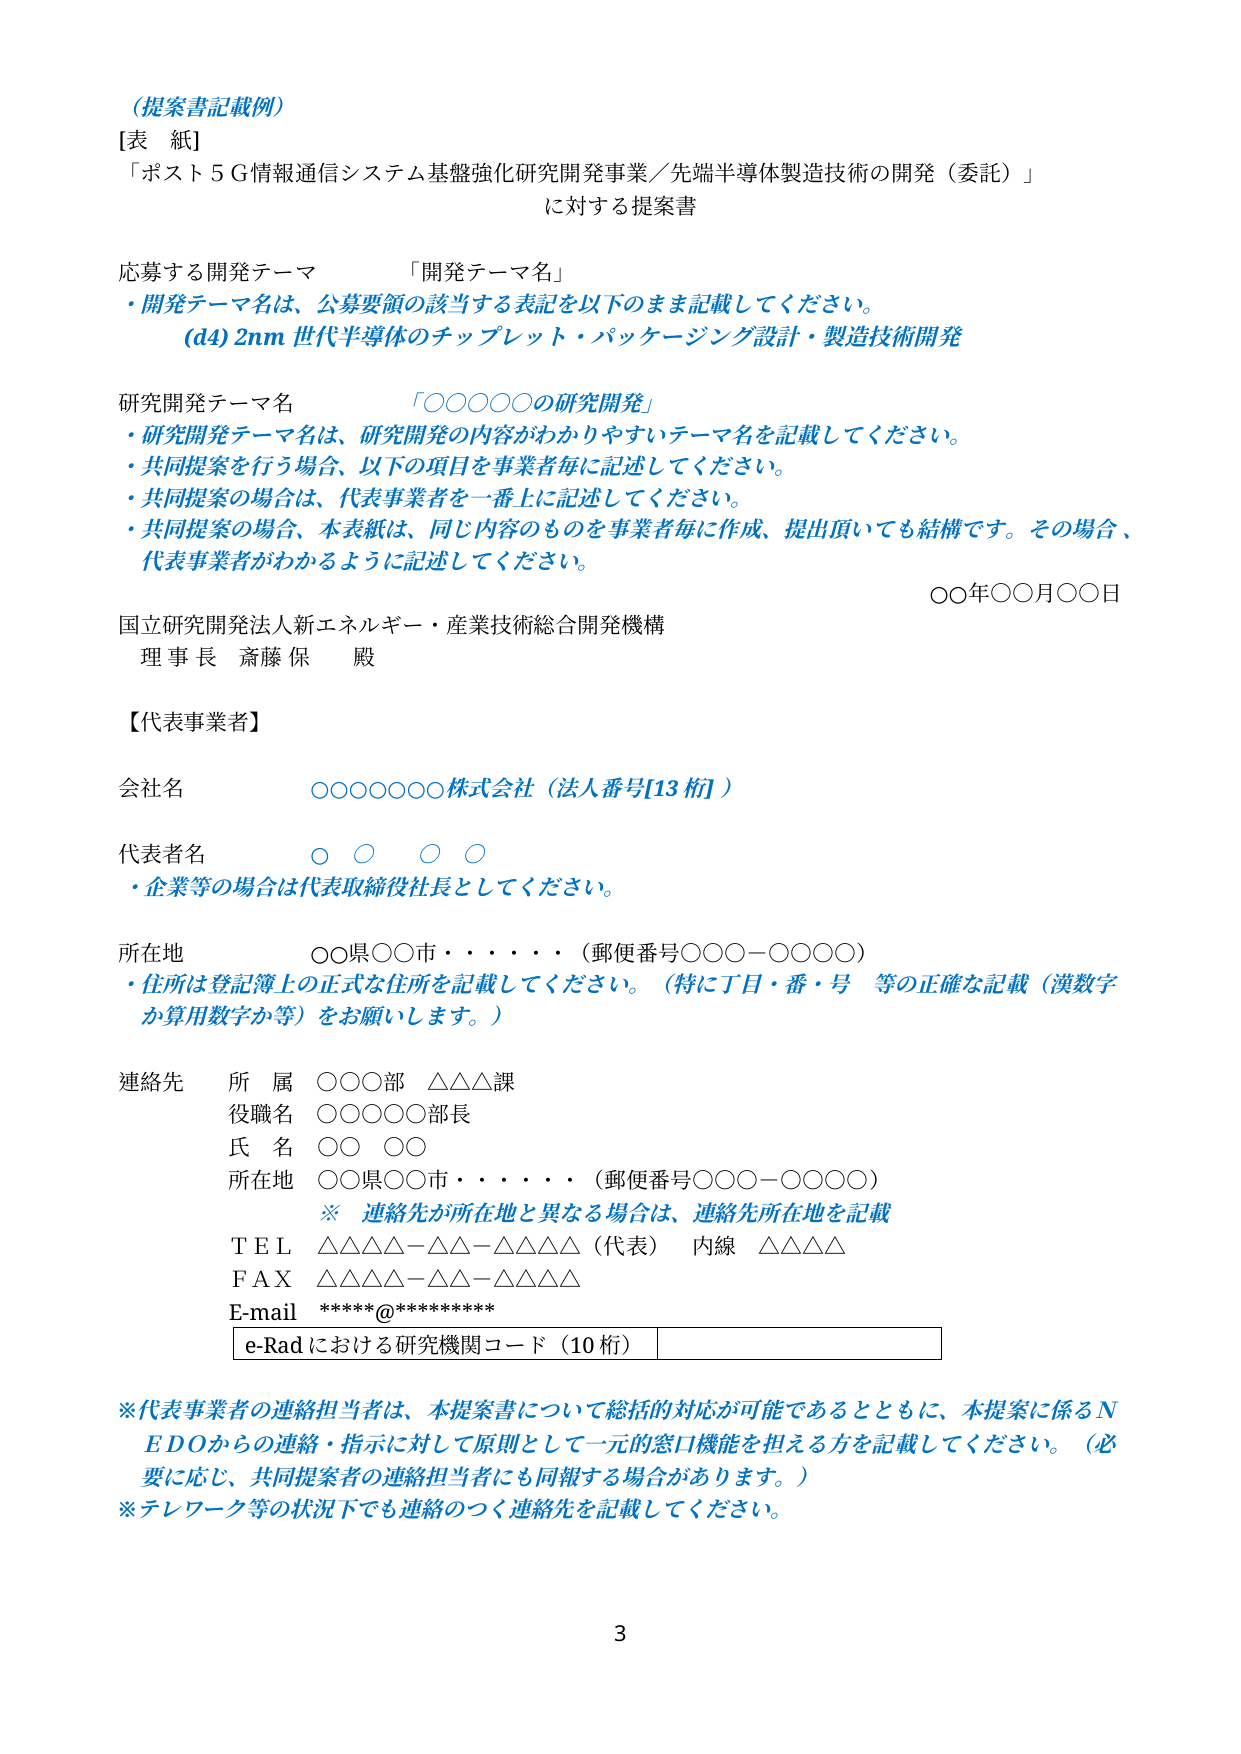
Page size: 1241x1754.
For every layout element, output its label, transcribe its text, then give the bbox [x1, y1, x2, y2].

text 氏 名 ○○ ○○ [118, 1129, 1122, 1162]
text 連絡先 所 属 ○○○部 △△△課 [118, 1063, 1122, 1096]
text E-mail *****@********* [118, 1294, 1122, 1327]
text ・住所は登記簿上の正式な住所を記載してください。（特に丁目・番・号 等の正確な記載（漢数字か算用数字か等）をお願いします。） [118, 967, 1122, 1030]
text (d4) 2nm世代半導体のチップレット・パッケージング設計・製造技術開発 [118, 319, 1122, 352]
text ・研究開発テーマ名は、研究開発の内容がわかりやすいテーマ名を記載してください。 [118, 418, 1122, 449]
text 国立研究開発法人新エネルギー・産業技術総合開発機構 [118, 608, 1122, 640]
table_header e-Radにおける研究機関コード（10桁） [234, 1328, 657, 1359]
text ※ 連絡先が所在地と異なる場合は、連絡先所在地を記載 [118, 1195, 1122, 1228]
text 会社名 ○○○○○○○株式会社（法人番号[13桁] ） [118, 770, 1122, 803]
text （提案書記載例） [118, 89, 1122, 122]
table_header [658, 1328, 941, 1359]
text ※代表事業者の連絡担当者は、本提案書について総括的対応が可能であるとともに、本提案に係るＮＥＤＯからの連絡・指示に対して原則として一元的窓口機能を担える方を記載してください。（必要に応じ、共同提案者の連絡担当者にも同報する場合があります。） [118, 1392, 1122, 1491]
text 研究開発テーマ名 「○○○○○の研究開発」 [118, 385, 1122, 418]
text ・開発テーマ名は、公募要領の該当する表記を以下のまま記載してください。 [118, 286, 1122, 319]
text ・共同提案の場合、本表紙は、同じ内容のものを事業者毎に作成、提出頂いても結構です。その場合、代表事業者がわかるように記述してください。 [118, 512, 1122, 575]
text ＴＥＬ △△△△－△△－△△△△（代表） 内線 △△△△ [118, 1228, 1122, 1261]
text 「ポスト５Ｇ情報通信システム基盤強化研究開発事業／先端半導体製造技術の開発（委託）」 [118, 154, 1122, 187]
text ・企業等の場合は代表取締役社長としてください。 [122, 869, 1122, 902]
text ・共同提案の場合は、代表事業者を一番上に記述してください。 [118, 481, 1122, 512]
text 所在地 ○○県○○市・・・・・・（郵便番号○○○－○○○○） [118, 934, 1122, 967]
text 【代表事業者】 [118, 704, 1122, 737]
text ＦＡＸ △△△△－△△－△△△△ [118, 1261, 1122, 1294]
text に対する提案書 [118, 187, 1122, 220]
text ・共同提案を行う場合、以下の項目を事業者毎に記述してください。 [118, 449, 1122, 481]
text ※テレワーク等の状況下でも連絡のつく連絡先を記載してください。 [118, 1491, 1122, 1524]
text 所在地 ○○県○○市・・・・・・（郵便番号○○○－○○○○） [118, 1162, 1122, 1195]
text 応募する開発テーマ 「開発テーマ名」 [118, 253, 1122, 286]
text ○○年○○月○○日 [118, 575, 1122, 608]
text 代表者名 ○ ○ ○ ○ [118, 836, 1122, 869]
text 役職名 ○○○○○部長 [118, 1096, 1122, 1129]
text 理 事 長 斎藤 保 殿 [118, 640, 1122, 671]
text [表 紙] [118, 122, 1122, 154]
